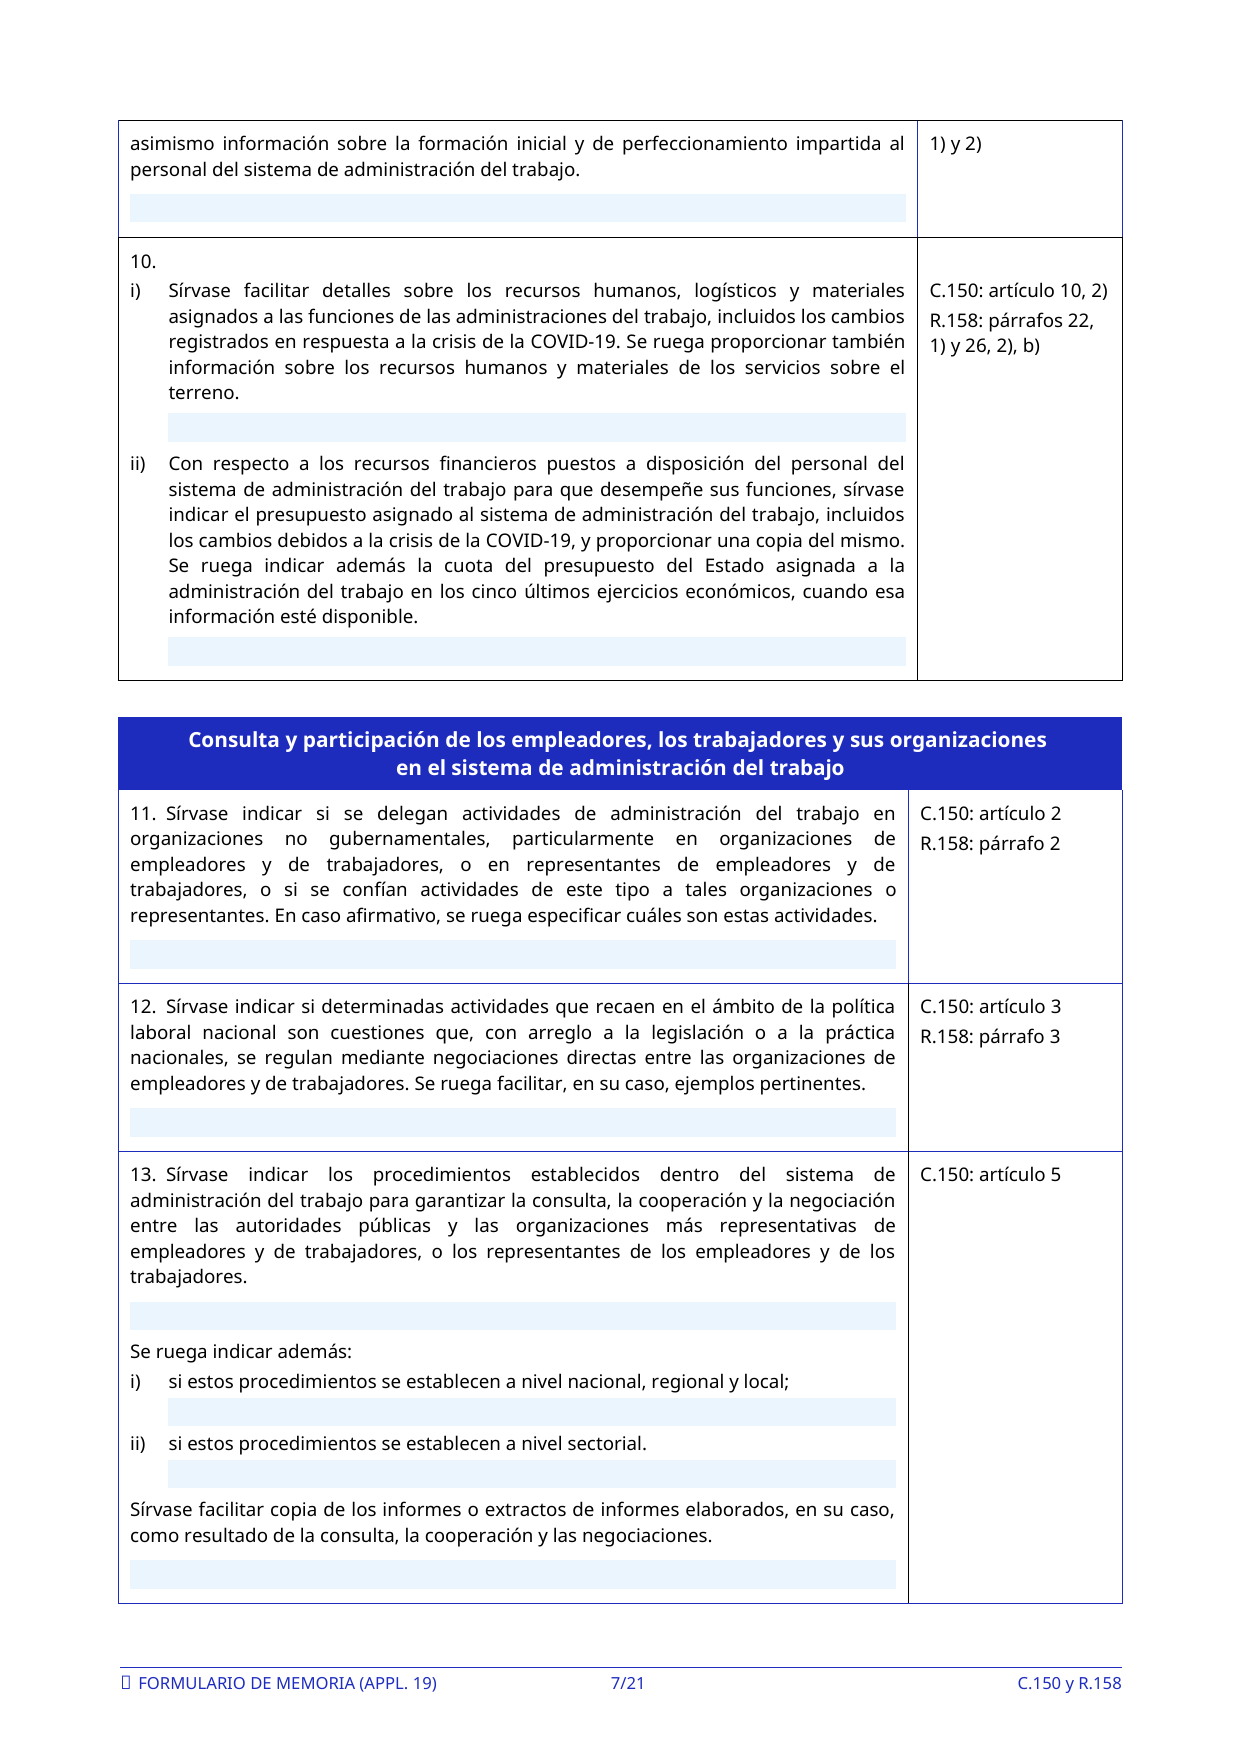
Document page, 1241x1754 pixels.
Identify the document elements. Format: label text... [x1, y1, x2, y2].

table_cell 13. Sírvase indicar los procedimientos establecidos dentro del sistema de administración del trabajo para garantizar la consulta, la cooperación y la negociación entre las autoridades públicas y las organizaciones más representativas de empleadores y de trabajadores, o los representantes de los empleadores y de los trabajadores. Se ruega indicar además: si estos procedimientos se establecen a nivel nacional, regional y local; si estos procedimientos se establecen a nivel sectorial. Sírvase facilitar copia de los informes o extractos de informes elaborados, en su caso, como resultado de la consulta, la cooperación y las negociaciones. [119, 1152, 908, 1603]
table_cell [119, 121, 917, 237]
table_cell C.150: artículo 10, 2) R.158: párrafos 22, 1) y 26, 2), b) [918, 238, 1122, 680]
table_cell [918, 121, 1122, 237]
table_cell 12. Sírvase indicar si determinadas actividades que recaen en el ámbito de la política laboral nacional son cuestiones que, con arreglo a la legislación o a la práctica nacionales, se regulan mediante negociaciones directas entre las organizaciones de empleadores y de trabajadores. Se ruega facilitar, en su caso, ejemplos pertinentes. [119, 984, 908, 1151]
table_cell C.150: artículo 2 R.158: párrafo 2 [909, 790, 1122, 983]
table_cell 11. Sírvase indicar si se delegan actividades de administración del trabajo en organizaciones no gubernamentales, particularmente en organizaciones de empleadores y de trabajadores, o en representantes de empleadores y de trabajadores, o si se confían actividades de este tipo a tales organizaciones o representantes. En caso afirmativo, se ruega especificar cuáles son estas actividades. [119, 790, 908, 983]
table_cell 10. Sírvase facilitar detalles sobre los recursos humanos, logísticos y materiales asignados a las funciones de las administraciones del trabajo, incluidos los cambios registrados en respuesta a la crisis de la COVID-19. Se ruega proporcionar también información sobre los recursos humanos y materiales de los servicios sobre el terreno. Con respecto a los recursos financieros puestos a disposición del personal del sistema de administración del trabajo para que desempeñe sus funciones, sírvase indicar el presupuesto asignado al sistema de administración del trabajo, incluidos los cambios debidos a la crisis de la COVID-19, y proporcionar una copia del mismo. Se ruega indicar además la cuota del presupuesto del Estado asignada a la administración del trabajo en los cinco últimos ejercicios económicos, cuando esa información esté disponible. [119, 238, 917, 680]
table_cell C.150: artículo 3 R.158: párrafo 3 [909, 984, 1122, 1151]
table_cell C.150: artículo 5 [909, 1152, 1122, 1603]
table_header Consulta y participación de los empleadores, los trabajadores y sus organizaciones en el sistema de administración del trabajo [118, 717, 1122, 790]
